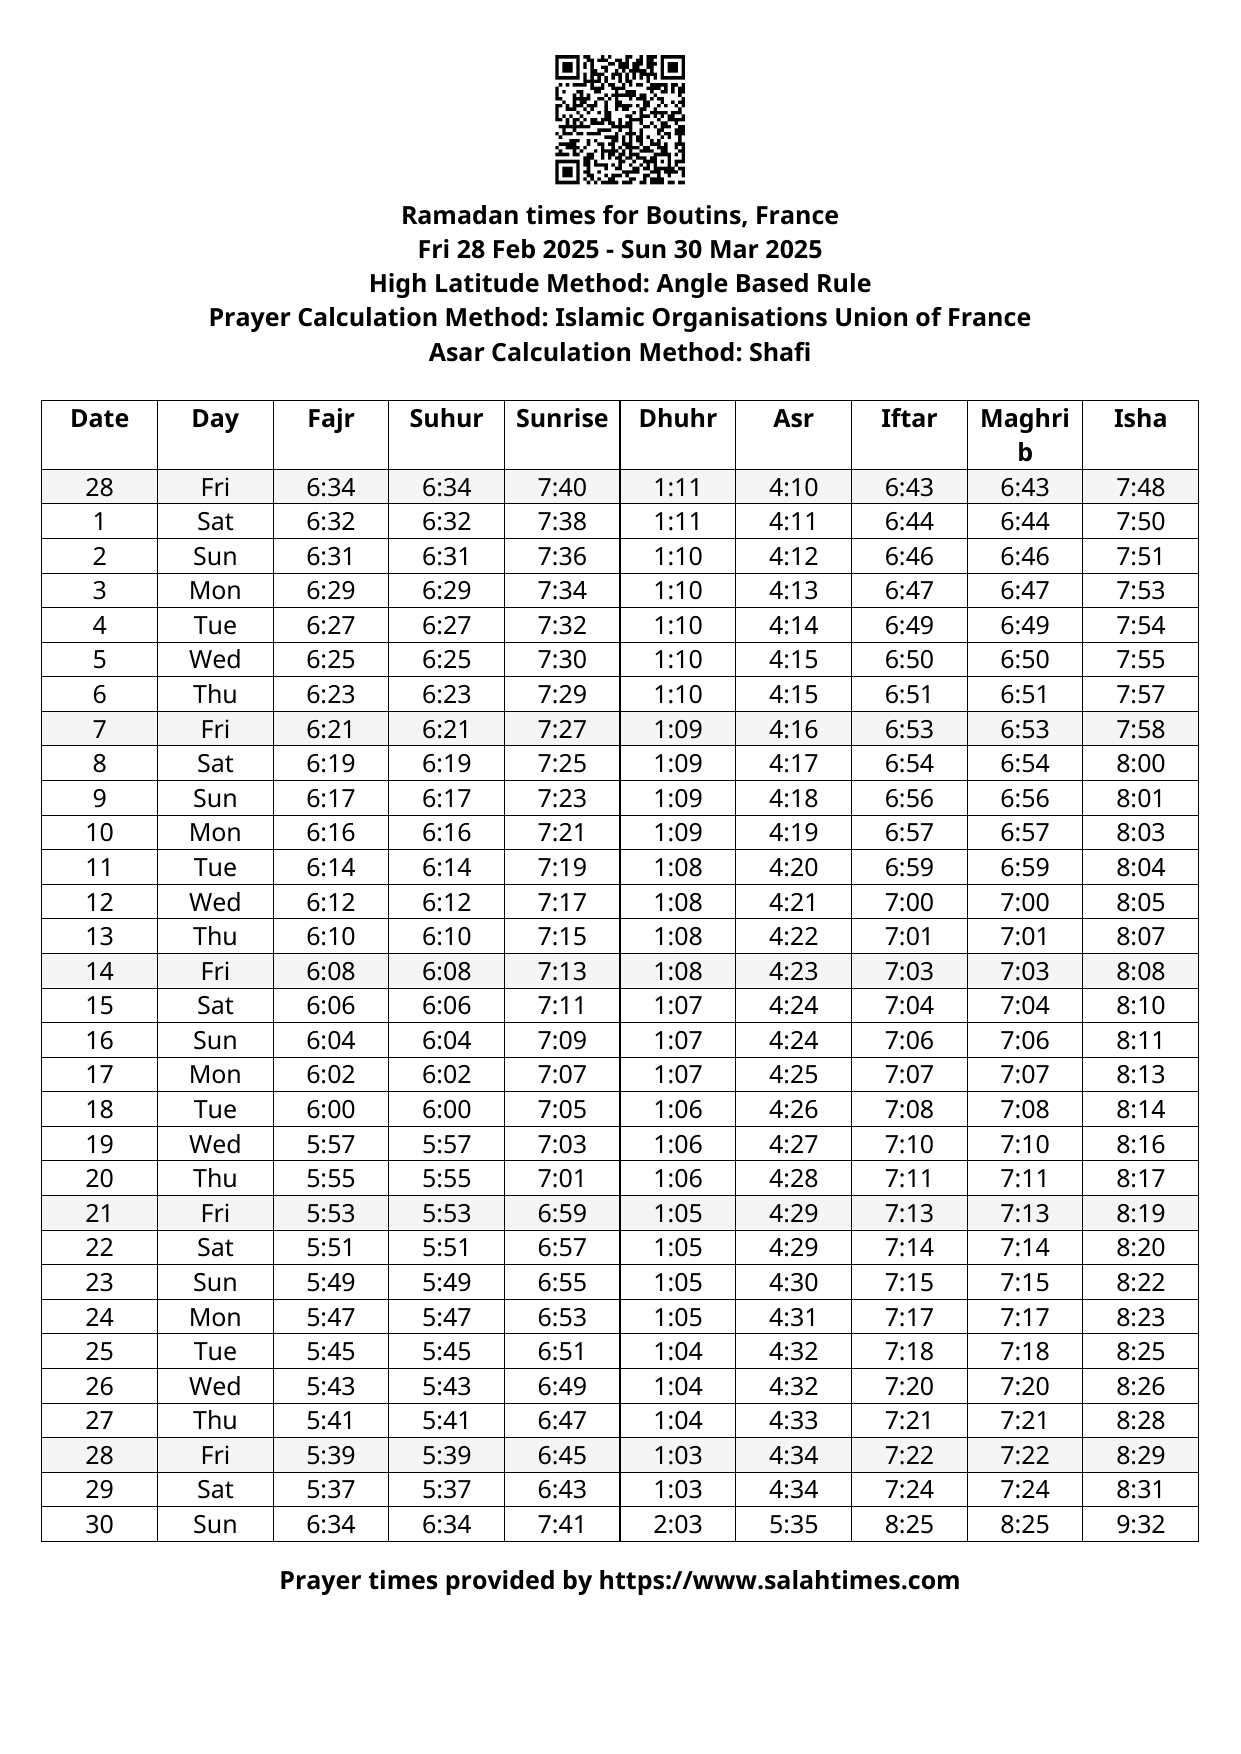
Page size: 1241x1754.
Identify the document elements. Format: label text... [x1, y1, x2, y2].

table_cell 6:56 [968, 781, 1082, 814]
table_cell 8:23 [1083, 1300, 1198, 1333]
table_cell 4:24 [736, 1023, 851, 1057]
table_cell Wed [158, 1369, 273, 1402]
table_cell 30 [42, 1507, 157, 1541]
table_cell 7:08 [968, 1092, 1082, 1126]
table_cell Thu [158, 1404, 273, 1437]
table_cell 6:54 [968, 746, 1082, 780]
table_cell 8:25 [968, 1507, 1082, 1541]
table_cell 1 [42, 504, 157, 538]
table_cell Tue [158, 1092, 273, 1126]
table_cell 6:34 [274, 1507, 388, 1541]
table_cell 7:23 [505, 781, 619, 814]
table_cell 6:51 [852, 677, 967, 711]
table_cell 1:09 [621, 781, 735, 814]
table_cell 7:05 [505, 1092, 619, 1126]
table_cell 4:15 [736, 677, 851, 711]
table_cell 8:04 [1083, 850, 1198, 884]
table_cell 5:49 [389, 1265, 504, 1299]
table_cell 9:32 [1083, 1507, 1198, 1541]
table_cell 6:59 [505, 1196, 619, 1229]
table_cell 4 [42, 608, 157, 642]
table_cell 6:57 [505, 1231, 619, 1264]
table_cell 7:15 [852, 1265, 967, 1299]
table_cell 6:17 [389, 781, 504, 814]
table_cell 25 [42, 1334, 157, 1368]
table_cell 6:14 [274, 850, 388, 884]
table_cell Sun [158, 781, 273, 814]
table_cell 1:05 [621, 1300, 735, 1333]
table_cell 6:49 [505, 1369, 619, 1402]
table_cell 5:51 [389, 1231, 504, 1264]
table_cell Fri [158, 1196, 273, 1229]
table_cell 1:08 [621, 885, 735, 918]
table_cell 7:15 [968, 1265, 1082, 1299]
table_cell 6:44 [852, 504, 967, 538]
table_cell 1:05 [621, 1196, 735, 1229]
table_cell 6 [42, 677, 157, 711]
table_cell 4:25 [736, 1058, 851, 1091]
table_cell 4:29 [736, 1196, 851, 1229]
table_cell Wed [158, 643, 273, 676]
table_cell 7:13 [852, 1196, 967, 1229]
table_header Suhur [389, 401, 504, 469]
table_cell 7:18 [968, 1334, 1082, 1368]
table_cell 4:15 [736, 643, 851, 676]
table_cell 6:47 [852, 574, 967, 607]
table_cell 8:29 [1083, 1438, 1198, 1472]
table_cell 4:10 [736, 470, 851, 503]
table_cell 10 [42, 816, 157, 849]
table_cell 6:25 [274, 643, 388, 676]
table_cell 1:11 [621, 470, 735, 503]
table_cell 6:16 [274, 816, 388, 849]
table_cell 6:06 [389, 989, 504, 1022]
table_cell 6:43 [968, 470, 1082, 503]
table_cell 7:21 [505, 816, 619, 849]
table_cell 6:10 [274, 919, 388, 953]
table_cell 4:18 [736, 781, 851, 814]
table_cell 7:53 [1083, 574, 1198, 607]
table_cell 1:08 [621, 919, 735, 953]
table_cell 8:10 [1083, 989, 1198, 1022]
table_cell 6:10 [389, 919, 504, 953]
table_cell 8:11 [1083, 1023, 1198, 1057]
table_cell 7:40 [505, 470, 619, 503]
table_cell 7:03 [852, 954, 967, 987]
table_cell 6:50 [852, 643, 967, 676]
table_cell 18 [42, 1092, 157, 1126]
table_cell 1:04 [621, 1369, 735, 1402]
table_cell 1:04 [621, 1404, 735, 1437]
table_cell 1:06 [621, 1161, 735, 1195]
table_header Asr [736, 401, 851, 469]
table_cell 9 [42, 781, 157, 814]
table_cell 7 [42, 712, 157, 745]
table_cell 8:08 [1083, 954, 1198, 987]
table_cell 5:41 [389, 1404, 504, 1437]
table_cell 28 [42, 470, 157, 503]
table_cell 14 [42, 954, 157, 987]
table_cell 6:47 [505, 1404, 619, 1437]
table_cell 4:27 [736, 1127, 851, 1160]
table_cell 7:17 [852, 1300, 967, 1333]
table_cell 7:06 [852, 1023, 967, 1057]
table_cell 4:19 [736, 816, 851, 849]
table_cell 4:30 [736, 1265, 851, 1299]
table_cell 5:37 [389, 1473, 504, 1506]
picture [542, 41, 699, 198]
table_cell 7:36 [505, 539, 619, 572]
text Ramadan times for Boutins, France [42, 198, 1198, 232]
table_cell 6:14 [389, 850, 504, 884]
table_cell 7:21 [852, 1404, 967, 1437]
table_cell 23 [42, 1265, 157, 1299]
table_cell 1:08 [621, 850, 735, 884]
table_cell 6:21 [274, 712, 388, 745]
table_cell 4:32 [736, 1369, 851, 1402]
table_cell Thu [158, 677, 273, 711]
table_cell 8:28 [1083, 1404, 1198, 1437]
table_cell Wed [158, 885, 273, 918]
table_cell Mon [158, 574, 273, 607]
table_cell 8:14 [1083, 1092, 1198, 1126]
table_cell 7:17 [968, 1300, 1082, 1333]
table_cell 6:31 [274, 539, 388, 572]
table_cell 6:21 [389, 712, 504, 745]
table_cell 1:03 [621, 1438, 735, 1472]
table_cell 4:26 [736, 1092, 851, 1126]
table_cell 6:47 [968, 574, 1082, 607]
table_cell 6:12 [389, 885, 504, 918]
table_cell 5:47 [274, 1300, 388, 1333]
table_cell 7:06 [968, 1023, 1082, 1057]
table_cell 6:08 [274, 954, 388, 987]
table_cell 6:53 [852, 712, 967, 745]
table_cell 7:13 [505, 954, 619, 987]
table_cell 5:45 [274, 1334, 388, 1368]
table_cell 2 [42, 539, 157, 572]
table_cell Thu [158, 919, 273, 953]
table_cell 6:51 [968, 677, 1082, 711]
table_cell 6:27 [274, 608, 388, 642]
table_cell 5:57 [274, 1127, 388, 1160]
table_cell 7:11 [505, 989, 619, 1022]
table_cell 8:22 [1083, 1265, 1198, 1299]
table_cell 6:04 [274, 1023, 388, 1057]
table_cell 8:25 [1083, 1334, 1198, 1368]
table_cell 15 [42, 989, 157, 1022]
table_cell 7:58 [1083, 712, 1198, 745]
table_cell 7:27 [505, 712, 619, 745]
table_cell 12 [42, 885, 157, 918]
table_cell 4:33 [736, 1404, 851, 1437]
table_cell 6:00 [389, 1092, 504, 1126]
table_cell 6:00 [274, 1092, 388, 1126]
table_cell 20 [42, 1161, 157, 1195]
table_cell 8:17 [1083, 1161, 1198, 1195]
table_cell 24 [42, 1300, 157, 1333]
table_cell 7:22 [968, 1438, 1082, 1472]
table_cell 6:49 [852, 608, 967, 642]
table_cell 1:10 [621, 677, 735, 711]
table_cell 4:14 [736, 608, 851, 642]
table_cell 1:10 [621, 574, 735, 607]
table_cell 7:32 [505, 608, 619, 642]
table_cell 8:16 [1083, 1127, 1198, 1160]
table_cell 7:57 [1083, 677, 1198, 711]
table_cell 7:20 [968, 1369, 1082, 1402]
table_cell 7:11 [852, 1161, 967, 1195]
table_cell 6:34 [274, 470, 388, 503]
table_cell 17 [42, 1058, 157, 1091]
table_cell 13 [42, 919, 157, 953]
table_cell 21 [42, 1196, 157, 1229]
table_cell 8:20 [1083, 1231, 1198, 1264]
table_cell 7:07 [852, 1058, 967, 1091]
table_cell 8:31 [1083, 1473, 1198, 1506]
table_cell 8:25 [852, 1507, 967, 1541]
table_cell 5:55 [389, 1161, 504, 1195]
table_cell 7:18 [852, 1334, 967, 1368]
table_cell 6:59 [852, 850, 967, 884]
table_cell 6:57 [852, 816, 967, 849]
table_cell Sun [158, 1507, 273, 1541]
table_cell 6:43 [505, 1473, 619, 1506]
table_cell Sun [158, 1023, 273, 1057]
table_cell 7:07 [968, 1058, 1082, 1091]
table_cell 6:25 [389, 643, 504, 676]
table_cell 4:24 [736, 989, 851, 1022]
table_cell 7:30 [505, 643, 619, 676]
table_cell Mon [158, 1300, 273, 1333]
table_cell 8:01 [1083, 781, 1198, 814]
table_cell Sun [158, 1265, 273, 1299]
table_cell 4:32 [736, 1334, 851, 1368]
table_cell 1:09 [621, 712, 735, 745]
table_cell 4:31 [736, 1300, 851, 1333]
table_cell Tue [158, 850, 273, 884]
table_cell 7:14 [968, 1231, 1082, 1264]
table_cell 7:51 [1083, 539, 1198, 572]
table_cell 5:53 [274, 1196, 388, 1229]
table_header Day [158, 401, 273, 469]
table_cell 4:28 [736, 1161, 851, 1195]
table_cell 6:59 [968, 850, 1082, 884]
table_cell 4:34 [736, 1473, 851, 1506]
table_cell 4:16 [736, 712, 851, 745]
table_cell 6:51 [505, 1334, 619, 1368]
table_cell 6:32 [274, 504, 388, 538]
table_cell Thu [158, 1161, 273, 1195]
table_cell 6:46 [968, 539, 1082, 572]
table_cell 11 [42, 850, 157, 884]
table_cell 1:11 [621, 504, 735, 538]
table_cell 5:39 [274, 1438, 388, 1472]
table_cell 6:06 [274, 989, 388, 1022]
table_cell 7:03 [968, 954, 1082, 987]
table_cell 1:03 [621, 1473, 735, 1506]
table_cell 1:07 [621, 1023, 735, 1057]
table_header Date [42, 401, 157, 469]
table_cell 6:19 [389, 746, 504, 780]
table_cell 6:23 [389, 677, 504, 711]
table_cell 7:10 [968, 1127, 1082, 1160]
table_cell 7:22 [852, 1438, 967, 1472]
table_cell 8:00 [1083, 746, 1198, 780]
table_cell 6:31 [389, 539, 504, 572]
table_cell 7:38 [505, 504, 619, 538]
table_cell 5:51 [274, 1231, 388, 1264]
table_cell 1:09 [621, 746, 735, 780]
table_cell 7:08 [852, 1092, 967, 1126]
table_cell 1:08 [621, 954, 735, 987]
table_cell 19 [42, 1127, 157, 1160]
table_cell 7:09 [505, 1023, 619, 1057]
table_cell 8:26 [1083, 1369, 1198, 1402]
table_cell 28 [42, 1438, 157, 1472]
table_cell 4:20 [736, 850, 851, 884]
table_cell 6:29 [274, 574, 388, 607]
table_cell 6:43 [852, 470, 967, 503]
table_cell 4:21 [736, 885, 851, 918]
table_cell 6:02 [274, 1058, 388, 1091]
table_cell 27 [42, 1404, 157, 1437]
table_cell 7:17 [505, 885, 619, 918]
table_cell 7:07 [505, 1058, 619, 1091]
table_cell Mon [158, 1058, 273, 1091]
table_cell 7:29 [505, 677, 619, 711]
table_cell 7:14 [852, 1231, 967, 1264]
text Asar Calculation Method: Shafi [42, 334, 1198, 368]
table_cell 6:08 [389, 954, 504, 987]
table_cell 7:25 [505, 746, 619, 780]
table_cell Sat [158, 504, 273, 538]
table_cell 29 [42, 1473, 157, 1506]
table_cell 6:16 [389, 816, 504, 849]
table_cell 1:09 [621, 816, 735, 849]
table_cell 1:05 [621, 1231, 735, 1264]
table_cell 5:57 [389, 1127, 504, 1160]
table_cell 7:50 [1083, 504, 1198, 538]
table_cell Sat [158, 1473, 273, 1506]
table_cell 6:55 [505, 1265, 619, 1299]
table_header Sunrise [505, 401, 619, 469]
table_cell 7:34 [505, 574, 619, 607]
table_cell 5:43 [389, 1369, 504, 1402]
table_cell 7:55 [1083, 643, 1198, 676]
table_cell Fri [158, 712, 273, 745]
table_cell 5:49 [274, 1265, 388, 1299]
table_cell 7:04 [852, 989, 967, 1022]
table_header Iftar [852, 401, 967, 469]
table_cell Sat [158, 1231, 273, 1264]
table_cell 7:15 [505, 919, 619, 953]
table_cell 6:53 [505, 1300, 619, 1333]
table_cell 5:43 [274, 1369, 388, 1402]
table_cell 5:53 [389, 1196, 504, 1229]
table_cell 4:22 [736, 919, 851, 953]
table_cell 6:12 [274, 885, 388, 918]
table_cell 5 [42, 643, 157, 676]
table_cell 1:07 [621, 1058, 735, 1091]
table_cell 26 [42, 1369, 157, 1402]
table_cell 4:11 [736, 504, 851, 538]
table_cell Tue [158, 608, 273, 642]
table_cell 4:29 [736, 1231, 851, 1264]
text Fri 28 Feb 2025 - Sun 30 Mar 2025 [42, 232, 1198, 266]
table_cell 6:56 [852, 781, 967, 814]
table_cell 7:24 [968, 1473, 1082, 1506]
table_cell 6:34 [389, 1507, 504, 1541]
table_cell 7:20 [852, 1369, 967, 1402]
table_cell 5:37 [274, 1473, 388, 1506]
table_cell 6:32 [389, 504, 504, 538]
table_cell 1:06 [621, 1092, 735, 1126]
table_cell 6:02 [389, 1058, 504, 1091]
table_cell 6:49 [968, 608, 1082, 642]
table_cell Fri [158, 954, 273, 987]
table_cell 7:11 [968, 1161, 1082, 1195]
table_header Maghrib [968, 401, 1082, 469]
table_cell 6:53 [968, 712, 1082, 745]
table_header Fajr [274, 401, 388, 469]
table_cell 8:13 [1083, 1058, 1198, 1091]
table_cell 5:45 [389, 1334, 504, 1368]
table_cell 2:03 [621, 1507, 735, 1541]
table_cell 6:17 [274, 781, 388, 814]
text Prayer Calculation Method: Islamic Organisations Union of France [42, 300, 1198, 334]
table_cell 3 [42, 574, 157, 607]
table_header Isha [1083, 401, 1198, 469]
table_cell Fri [158, 1438, 273, 1472]
table_cell 6:44 [968, 504, 1082, 538]
table_cell Wed [158, 1127, 273, 1160]
table_cell Sun [158, 539, 273, 572]
table_cell 5:47 [389, 1300, 504, 1333]
table_cell 5:39 [389, 1438, 504, 1472]
table_cell 1:07 [621, 989, 735, 1022]
table_cell 8:03 [1083, 816, 1198, 849]
table_cell 7:01 [505, 1161, 619, 1195]
table_cell 6:57 [968, 816, 1082, 849]
table_cell 6:50 [968, 643, 1082, 676]
table_cell 8 [42, 746, 157, 780]
table_cell 7:01 [852, 919, 967, 953]
table_cell 4:12 [736, 539, 851, 572]
table_cell 6:34 [389, 470, 504, 503]
table_cell 6:04 [389, 1023, 504, 1057]
table_cell Sat [158, 989, 273, 1022]
table_cell 7:00 [852, 885, 967, 918]
table_cell 7:19 [505, 850, 619, 884]
table_cell 7:21 [968, 1404, 1082, 1437]
text Prayer times provided by https://www.salahtimes.com [42, 1563, 1198, 1597]
table_cell 8:05 [1083, 885, 1198, 918]
table_header Dhuhr [621, 401, 735, 469]
table_cell 7:48 [1083, 470, 1198, 503]
table_cell 1:04 [621, 1334, 735, 1368]
table_cell 5:55 [274, 1161, 388, 1195]
table_cell 4:17 [736, 746, 851, 780]
table_cell 6:27 [389, 608, 504, 642]
table_cell 4:34 [736, 1438, 851, 1472]
table_cell 6:54 [852, 746, 967, 780]
table_cell 8:07 [1083, 919, 1198, 953]
table_cell Sat [158, 746, 273, 780]
table_cell 7:24 [852, 1473, 967, 1506]
table_cell 7:01 [968, 919, 1082, 953]
table_cell 4:23 [736, 954, 851, 987]
table_cell 6:29 [389, 574, 504, 607]
table_cell 6:46 [852, 539, 967, 572]
table_cell 5:41 [274, 1404, 388, 1437]
table_cell 7:04 [968, 989, 1082, 1022]
table_cell 1:10 [621, 643, 735, 676]
table_cell 7:00 [968, 885, 1082, 918]
table_cell 1:10 [621, 608, 735, 642]
table_cell Tue [158, 1334, 273, 1368]
table_cell 7:41 [505, 1507, 619, 1541]
table_cell 8:19 [1083, 1196, 1198, 1229]
table_cell Fri [158, 470, 273, 503]
table_cell 6:45 [505, 1438, 619, 1472]
table_cell 6:19 [274, 746, 388, 780]
table_cell 1:05 [621, 1265, 735, 1299]
table_cell 5:35 [736, 1507, 851, 1541]
table_cell 1:06 [621, 1127, 735, 1160]
text High Latitude Method: Angle Based Rule [42, 266, 1198, 300]
table_cell Mon [158, 816, 273, 849]
table_cell 7:13 [968, 1196, 1082, 1229]
table_cell 22 [42, 1231, 157, 1264]
table_cell 16 [42, 1023, 157, 1057]
table_cell 4:13 [736, 574, 851, 607]
table_cell 7:10 [852, 1127, 967, 1160]
table_cell 7:03 [505, 1127, 619, 1160]
table_cell 1:10 [621, 539, 735, 572]
table_cell 6:23 [274, 677, 388, 711]
table_cell 7:54 [1083, 608, 1198, 642]
